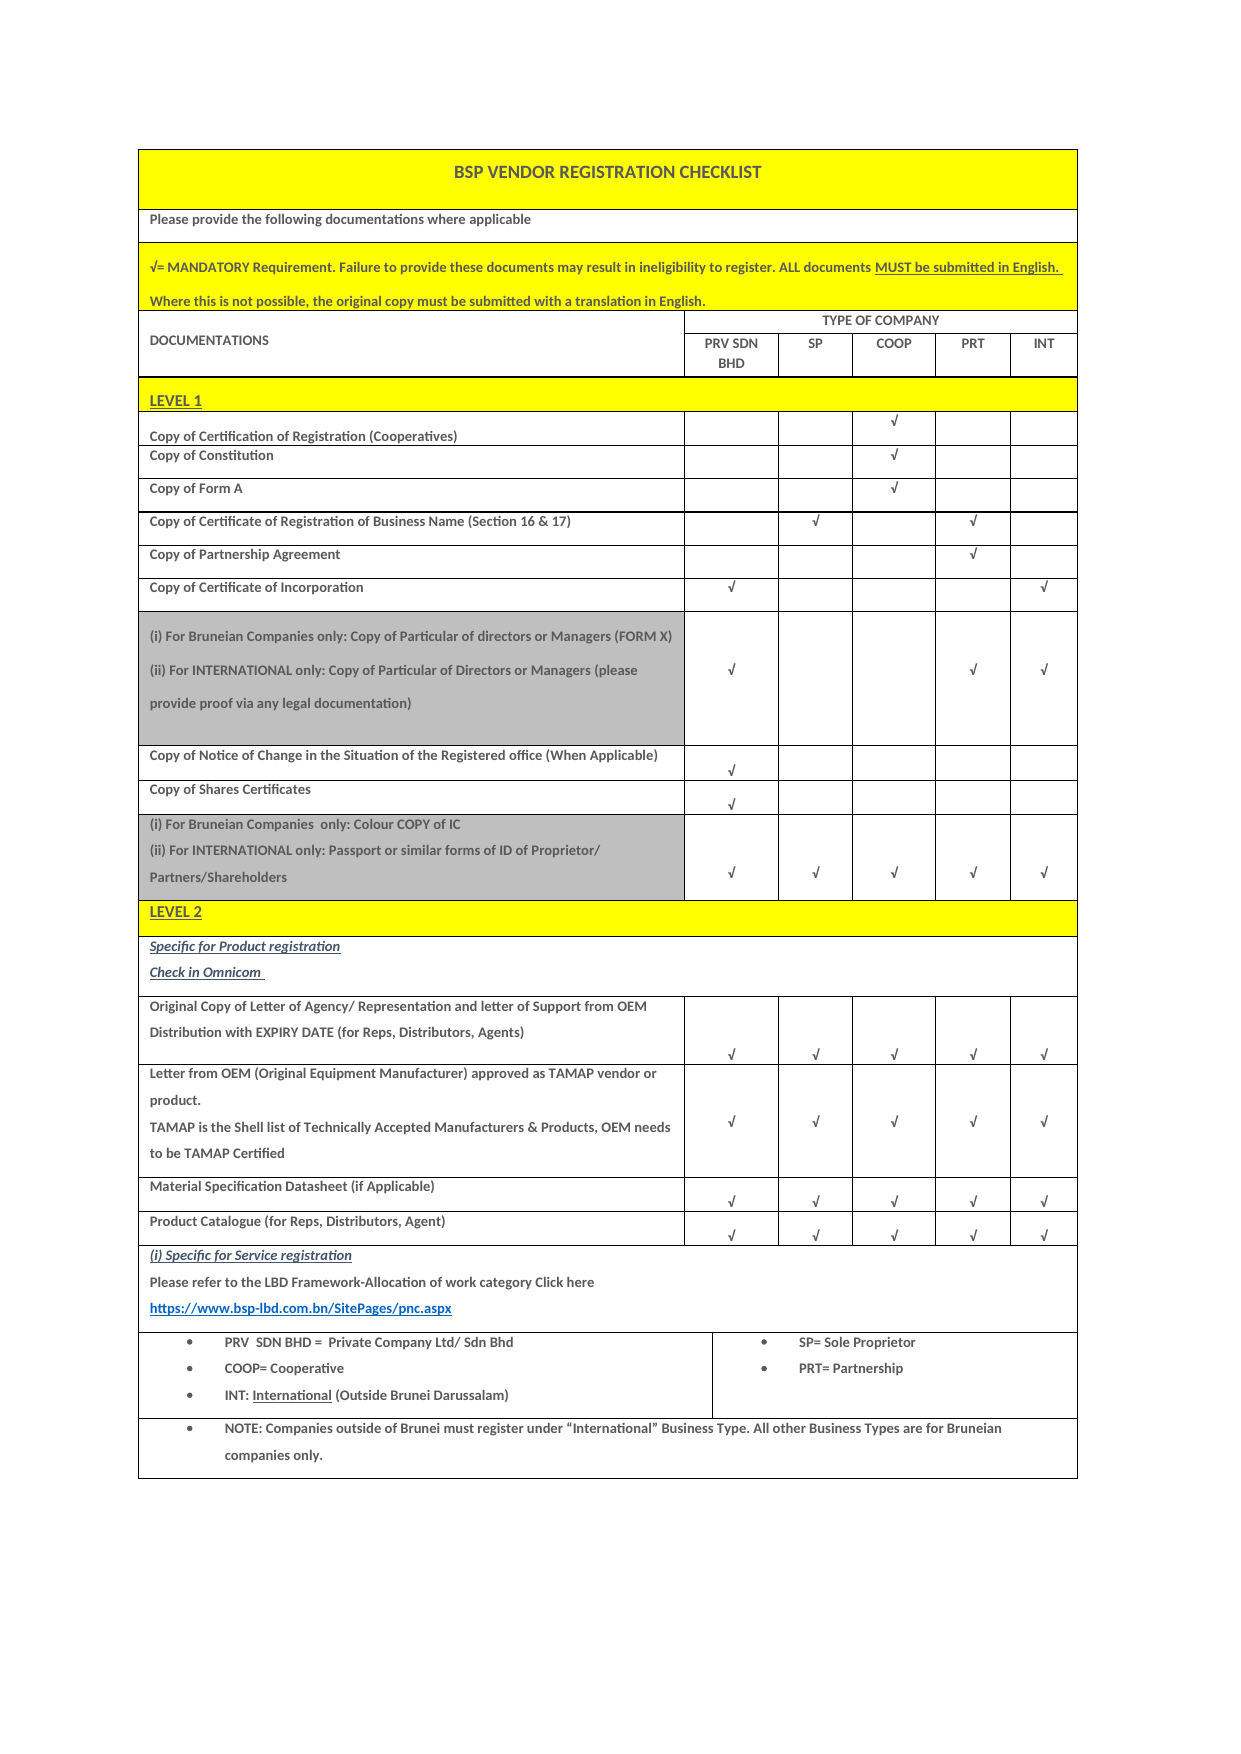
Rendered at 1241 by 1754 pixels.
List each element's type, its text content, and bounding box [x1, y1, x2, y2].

table_cell √ [685, 781, 778, 814]
table_cell √ [685, 997, 778, 1063]
table_cell √ [936, 1065, 1010, 1177]
table_cell [1011, 446, 1077, 478]
table_cell [779, 479, 852, 511]
table_cell [936, 579, 1010, 611]
table_cell √ [685, 579, 778, 611]
table_cell [685, 513, 778, 544]
table_cell SP= Sole Proprietor PRT= Partnership [713, 1333, 1077, 1418]
table_cell [779, 412, 852, 445]
table_cell [685, 412, 778, 445]
table_cell √ [1011, 579, 1077, 611]
table_cell Letter from OEM (Original Equipment Manufacturer) approved as TAMAP vendor or product. TAMAP is the Shell list of Technically Accepted Manufacturers & Products, OEM needs to be TAMAP Certified [139, 1065, 684, 1177]
table_cell [685, 446, 778, 478]
table_cell [685, 479, 778, 511]
table_cell √ [779, 1065, 852, 1177]
table_cell √ [853, 412, 935, 445]
table_cell √ [936, 997, 1010, 1063]
table_cell [779, 546, 852, 578]
table_cell NOTE: Companies outside of Brunei must register under “International” Business Type. All other Business Types are for Bruneian companies only. [139, 1419, 1077, 1478]
table_cell [936, 412, 1010, 445]
table_cell TYPE OF COMPANY [685, 311, 1077, 333]
table_cell √ [936, 513, 1010, 544]
table_cell Copy of Shares Certificates [139, 781, 684, 814]
table_cell Copy of Form A [139, 479, 684, 511]
table_cell [1011, 479, 1077, 511]
table_cell LEVEL 2 [139, 901, 1077, 936]
table_cell √ [853, 997, 935, 1063]
table_cell √ [853, 1212, 935, 1245]
table_cell √ [936, 612, 1010, 745]
table_cell √= MANDATORY Requirement. Failure to provide these documents may result in ineligibility to register. ALL documents MUST be submitted in English. Where this is not possible, the original copy must be submitted with a translation in English. [139, 243, 1077, 310]
table_cell Please provide the following documentations where applicable [139, 210, 1077, 242]
table_cell Specific for Product registration Check in Omnicom [139, 937, 1077, 996]
table_cell √ [779, 513, 852, 544]
table_cell √ [1011, 997, 1077, 1063]
table_cell [853, 546, 935, 578]
table_cell √ [1011, 1178, 1077, 1211]
table_cell √ [853, 815, 935, 900]
table_cell Copy of Certificate of Registration of Business Name (Section 16 & 17) [139, 513, 684, 544]
table_cell INT [1011, 334, 1077, 376]
table_cell [936, 746, 1010, 779]
table_cell Copy of Notice of Change in the Situation of the Registered office (When Applicable) [139, 746, 684, 779]
table_cell [853, 612, 935, 745]
table_cell (i) For Bruneian Companies only: Copy of Particular of directors or Managers (FORM X) (ii) For INTERNATIONAL only: Copy of Particular of Directors or Managers (please provide proof via any legal documentation) [139, 612, 684, 745]
table_cell √ [1011, 815, 1077, 900]
table_cell Copy of Certificate of Incorporation [139, 579, 684, 611]
table_cell Material Specification Datasheet (if Applicable) [139, 1178, 684, 1211]
table_cell [779, 746, 852, 779]
table_cell √ [779, 1212, 852, 1245]
table_cell √ [685, 746, 778, 779]
table_cell [779, 579, 852, 611]
table_cell [1011, 513, 1077, 544]
table_cell [936, 479, 1010, 511]
table_cell PRV SDN BHD [685, 334, 778, 376]
table_cell √ [853, 1065, 935, 1177]
table_cell √ [936, 1178, 1010, 1211]
table_cell PRV SDN BHD = Private Company Ltd/ Sdn Bhd COOP= Cooperative INT: International (Outside Brunei Darussalam) [139, 1333, 712, 1418]
table_cell [936, 781, 1010, 814]
table_cell DOCUMENTATIONS [139, 311, 684, 376]
table_cell Copy of Certification of Registration (Cooperatives) [139, 412, 684, 445]
table_cell [779, 446, 852, 478]
table_cell √ [1011, 612, 1077, 745]
table_cell √ [779, 815, 852, 900]
table_cell [853, 513, 935, 544]
table_cell √ [853, 446, 935, 478]
table_cell √ [779, 1178, 852, 1211]
table_cell √ [936, 815, 1010, 900]
table_cell √ [1011, 1065, 1077, 1177]
table_cell [685, 546, 778, 578]
table_cell (i) For Bruneian Companies only: Colour COPY of IC (ii) For INTERNATIONAL only: Passport or similar forms of ID of Proprietor/ Partners/Shareholders [139, 815, 684, 900]
table_cell [779, 781, 852, 814]
table_cell [853, 746, 935, 779]
table_cell [1011, 746, 1077, 779]
table_cell (i) Specific for Service registration Please refer to the LBD Framework-Allocation of work category Click here https://www.bsp-lbd.com.bn/SitePages/pnc.aspx [139, 1246, 1077, 1332]
table_cell √ [853, 1178, 935, 1211]
table_cell √ [685, 815, 778, 900]
table_cell √ [685, 612, 778, 745]
table_cell [853, 781, 935, 814]
table_cell √ [779, 997, 852, 1063]
table_cell Original Copy of Letter of Agency/ Representation and letter of Support from OEM Distribution with EXPIRY DATE (for Reps, Distributors, Agents) [139, 997, 684, 1063]
table_header BSP VENDOR REGISTRATION CHECKLIST [139, 150, 1077, 209]
table_cell √ [685, 1212, 778, 1245]
table_cell PRT [936, 334, 1010, 376]
table_cell [936, 446, 1010, 478]
table_cell Copy of Partnership Agreement [139, 546, 684, 578]
table_cell √ [936, 546, 1010, 578]
table_cell [1011, 546, 1077, 578]
table_cell SP [779, 334, 852, 376]
table_cell Copy of Constitution [139, 446, 684, 478]
table_cell √ [1011, 1212, 1077, 1245]
table_cell [1011, 781, 1077, 814]
table_cell √ [685, 1178, 778, 1211]
table_cell LEVEL 1 [139, 378, 1077, 411]
table_cell √ [936, 1212, 1010, 1245]
table_cell COOP [853, 334, 935, 376]
table_cell √ [853, 479, 935, 511]
table_cell [853, 579, 935, 611]
table_cell Product Catalogue (for Reps, Distributors, Agent) [139, 1212, 684, 1245]
table_cell [779, 612, 852, 745]
table_cell √ [685, 1065, 778, 1177]
table_cell [1011, 412, 1077, 445]
